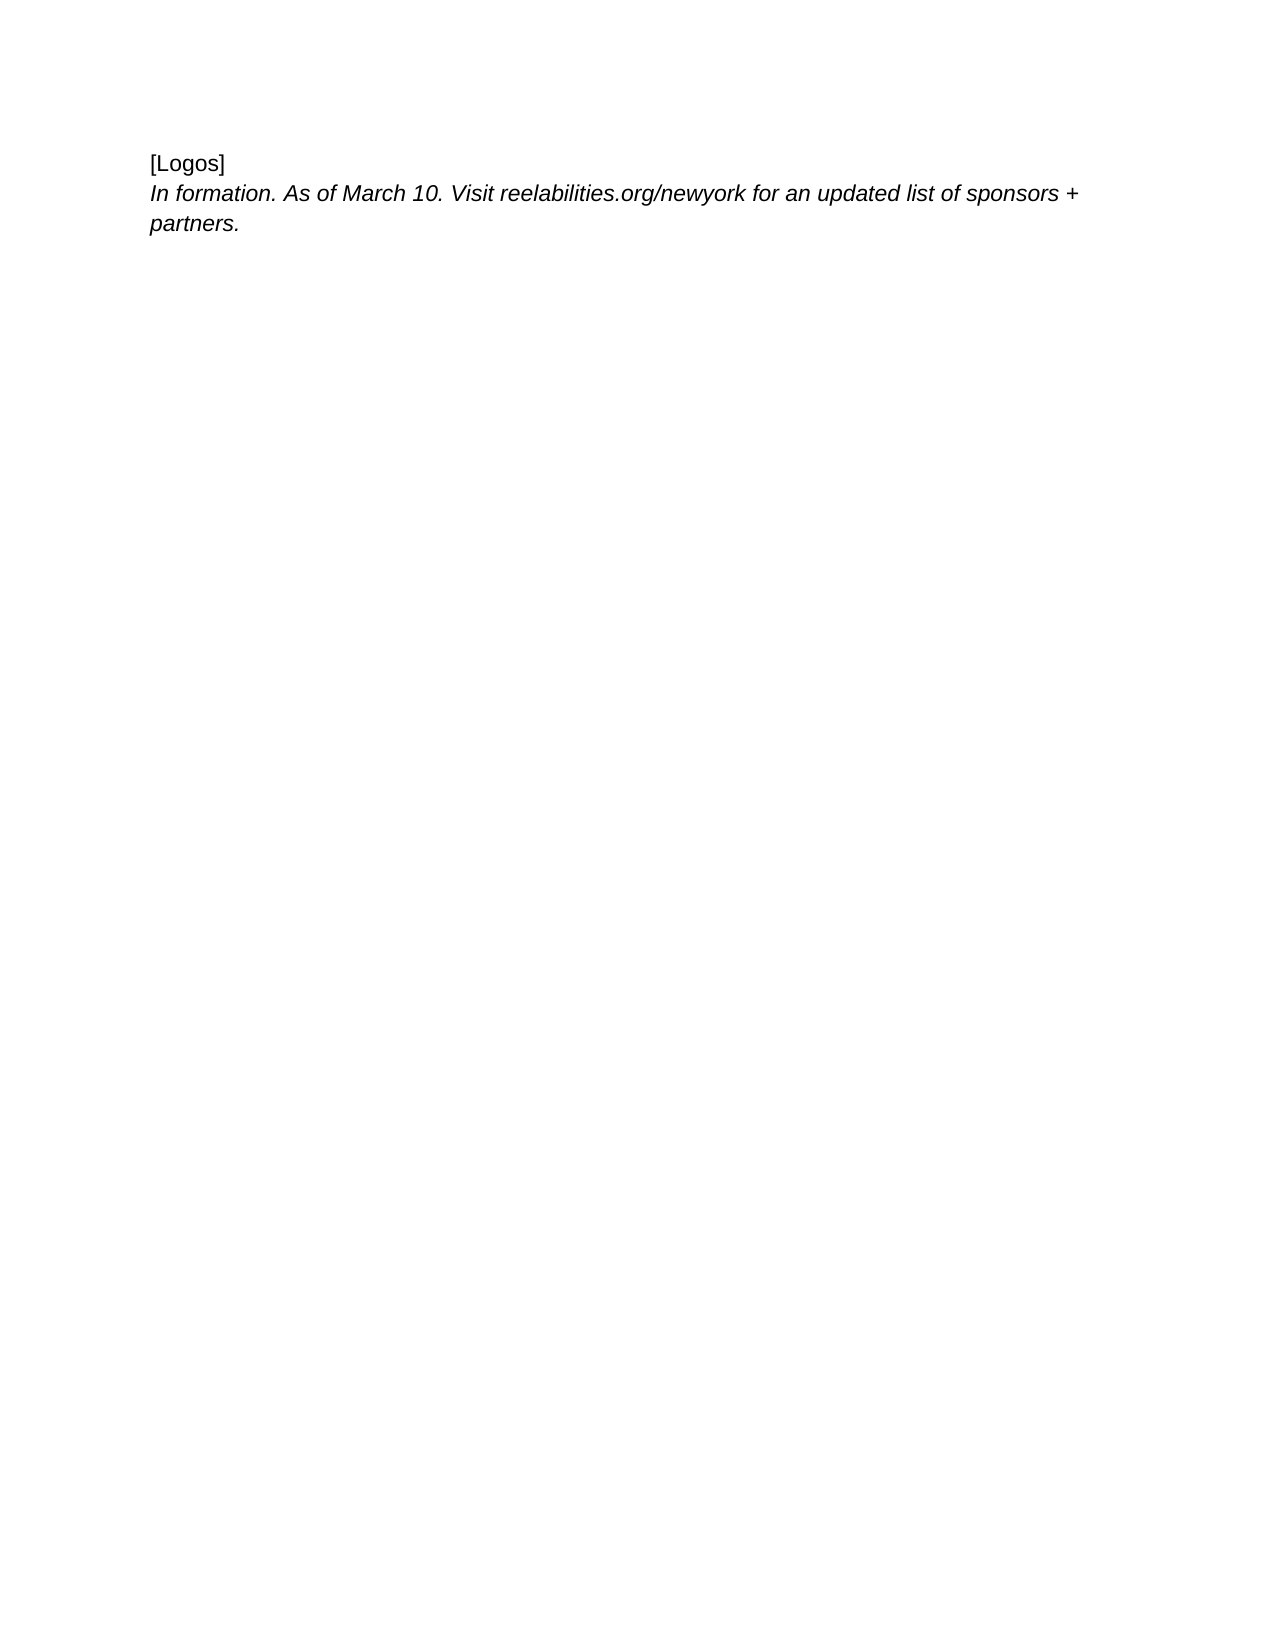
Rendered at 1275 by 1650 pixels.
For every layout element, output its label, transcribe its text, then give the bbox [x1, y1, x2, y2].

text [Logos] In formation. As of March 10. Visit reelabilities.org/newyork for an updated list of sponsors + partners. [150, 150, 1125, 237]
